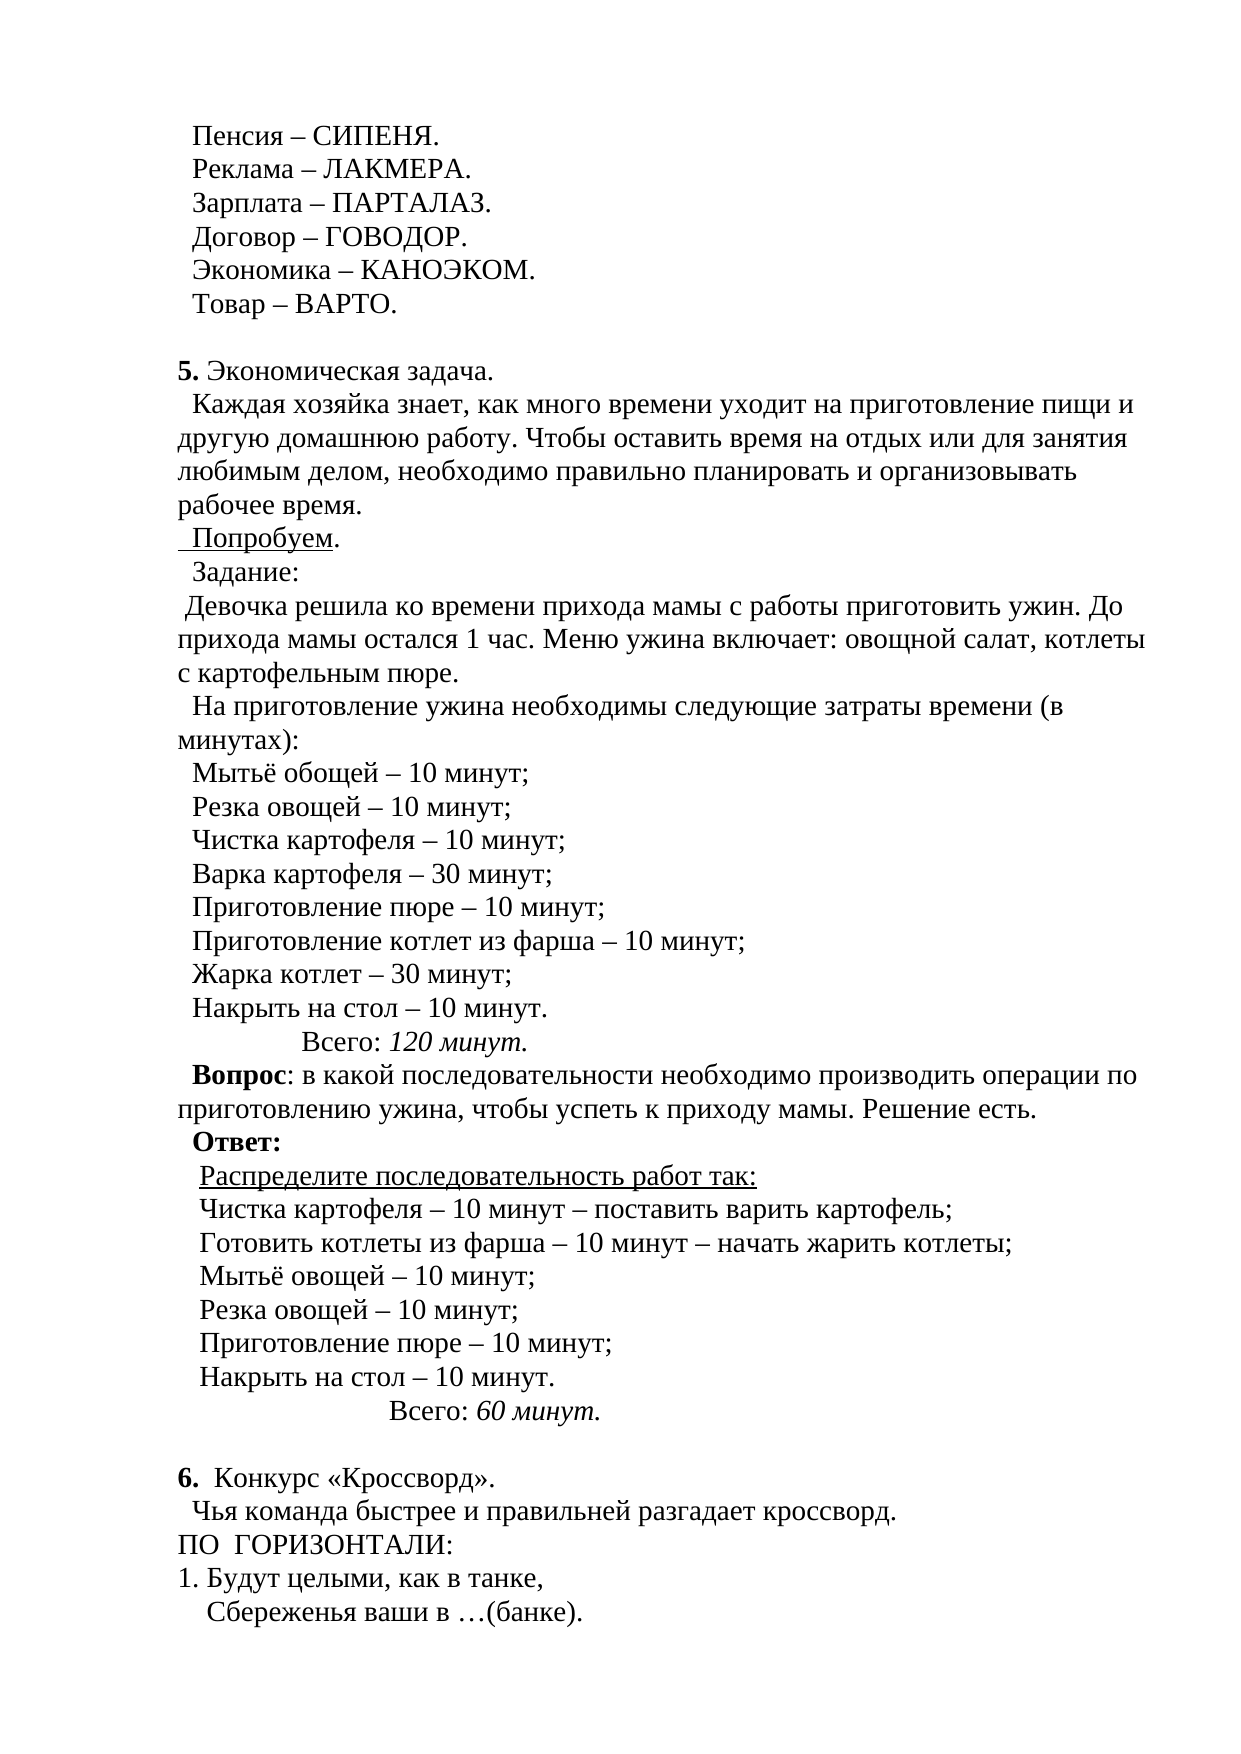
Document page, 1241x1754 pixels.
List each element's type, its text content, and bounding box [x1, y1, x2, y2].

text Резка овощей – 10 минут; [177, 1292, 1152, 1326]
text Договор – ГОВОДОР. [177, 219, 1152, 252]
text Девочка решила ко времени прихода мамы с работы приготовить ужин. До прихода мамы остался 1 час. Меню ужина включает: овощной салат, котлеты с картофельным пюре. [177, 588, 1152, 688]
text Мытьё обощей – 10 минут; [177, 755, 1152, 789]
text Варка картофеля – 30 минут; [177, 856, 1152, 889]
text Задание: [177, 554, 1152, 588]
text Чистка картофеля – 10 минут – поставить варить картофель; [177, 1191, 1152, 1225]
text Накрыть на стол – 10 минут. [177, 1359, 1152, 1393]
text Всего: 120 минут. [177, 1024, 1152, 1057]
text Резка овощей – 10 минут; [177, 789, 1152, 822]
text Зарплата – ПАРТАЛАЗ. [177, 185, 1152, 219]
text Ответ: [177, 1124, 1152, 1158]
text Приготовление пюре – 10 минут; [177, 1326, 1152, 1359]
text Вопрос: в какой последовательности необходимо производить операции по приготовлению ужина, чтобы успеть к приходу мамы. Решение есть. [177, 1057, 1152, 1124]
text ПО ГОРИЗОНТАЛИ: [177, 1527, 1152, 1560]
text 1. Будут целыми, как в танке, [177, 1560, 1152, 1594]
text Готовить котлеты из фарша – 10 минут – начать жарить котлеты; [177, 1225, 1152, 1258]
text 5. Экономическая задача. [177, 353, 1152, 386]
text Жарка котлет – 30 минут; [177, 957, 1152, 990]
text Пенсия – СИПЕНЯ. [177, 118, 1152, 152]
text Сбереженья ваши в …(банке). [177, 1594, 1152, 1627]
text Каждая хозяйка знает, как много времени уходит на приготовление пищи и другую домашнюю работу. Чтобы оставить время на отдых или для занятия любимым делом, необходимо правильно планировать и организовывать рабочее время. [177, 386, 1152, 521]
text Реклама – ЛАКМЕРА. [177, 152, 1152, 185]
text Мытьё овощей – 10 минут; [177, 1258, 1152, 1292]
text Всего: 60 минут. [177, 1393, 1152, 1426]
text Распределите последовательность работ так: [177, 1158, 1152, 1191]
text Приготовление котлет из фарша – 10 минут; [177, 923, 1152, 957]
text Чья команда быстрее и правильней разгадает кроссворд. [177, 1493, 1152, 1527]
text 6. Конкурс «Кроссворд». [177, 1460, 1152, 1493]
text На приготовление ужина необходимы следующие затраты времени (в минутах): [177, 688, 1152, 755]
text Экономика – КАНОЭКОМ. [177, 252, 1152, 286]
text Товар – ВАРТО. [177, 286, 1152, 319]
text Накрыть на стол – 10 минут. [177, 990, 1152, 1024]
text Приготовление пюре – 10 минут; [177, 889, 1152, 923]
text Попробуем. [177, 521, 1152, 554]
text Чистка картофеля – 10 минут; [177, 822, 1152, 856]
